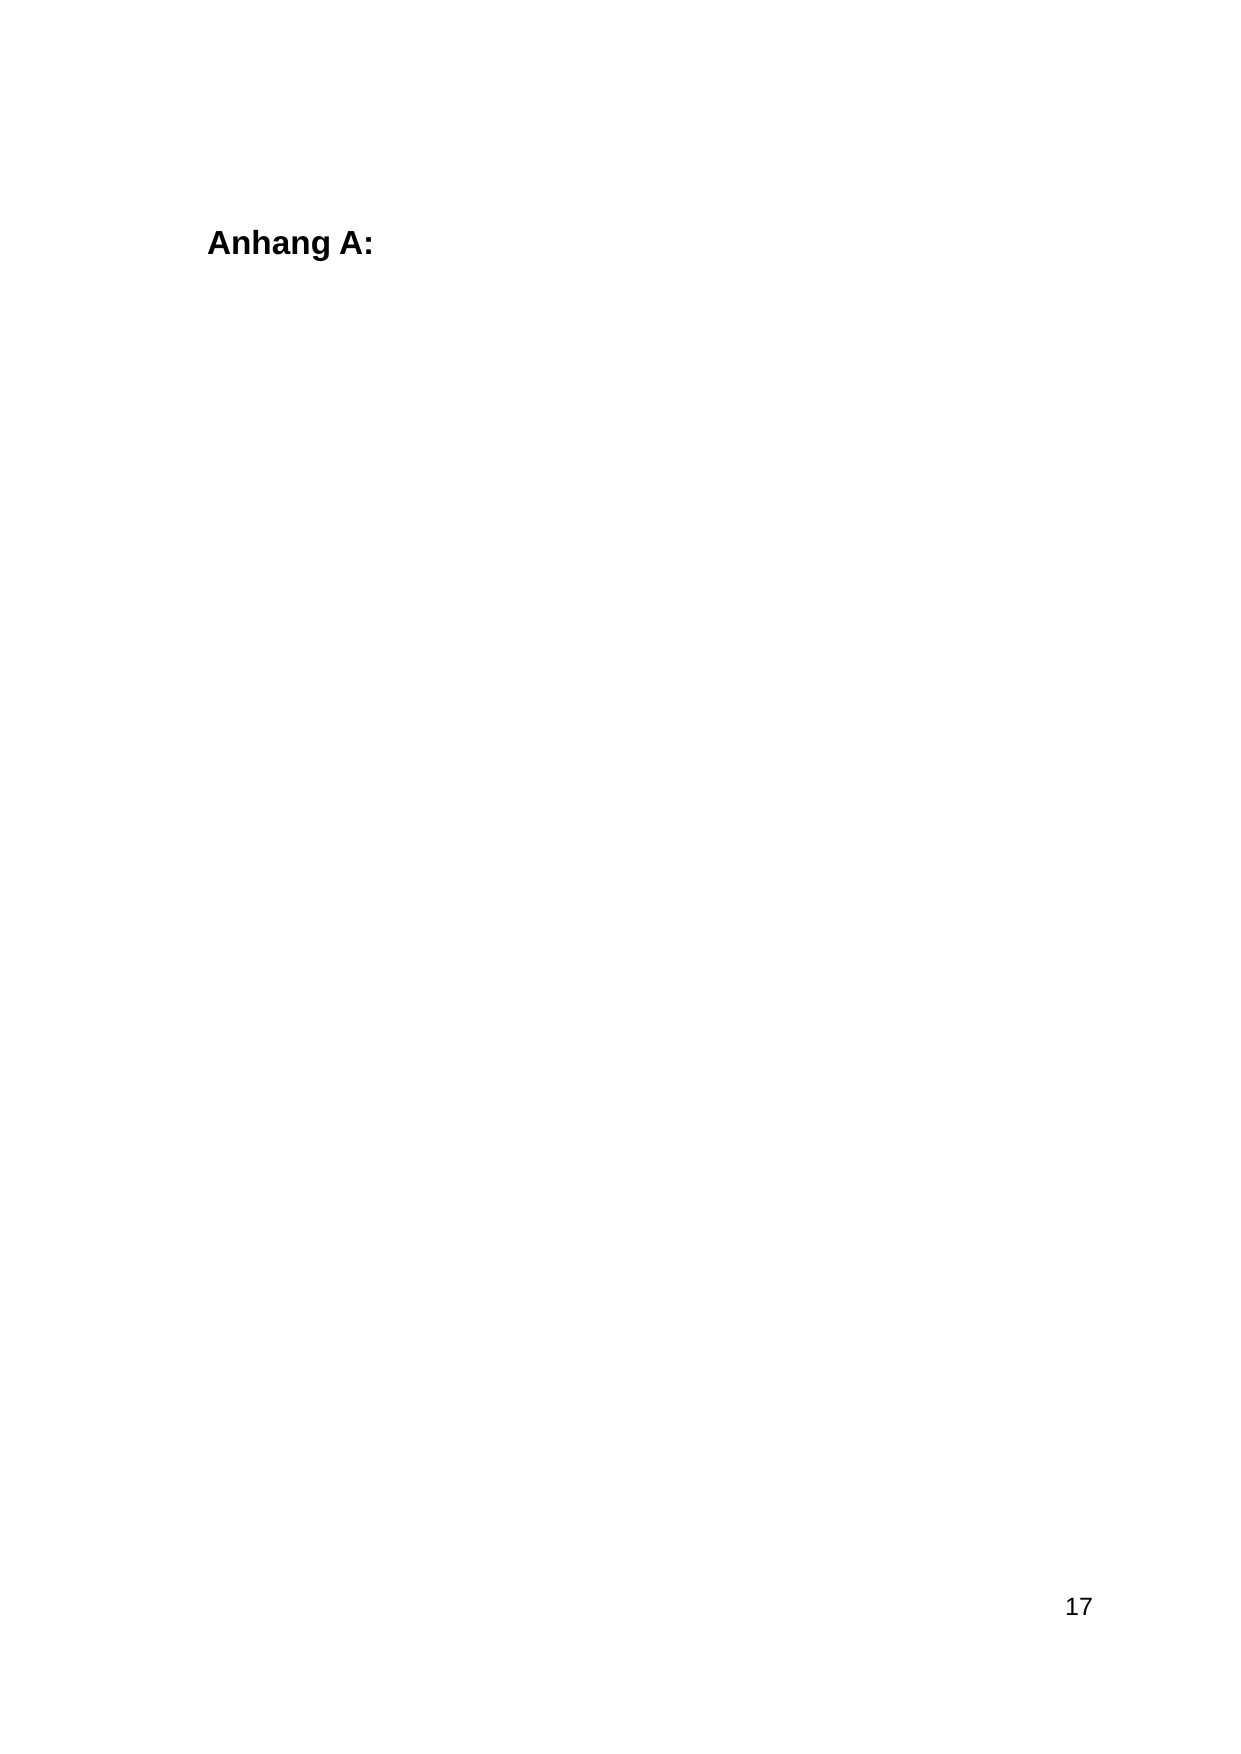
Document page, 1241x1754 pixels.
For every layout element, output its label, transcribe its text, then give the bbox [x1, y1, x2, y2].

subtitle Anhang A: [207, 223, 1093, 261]
